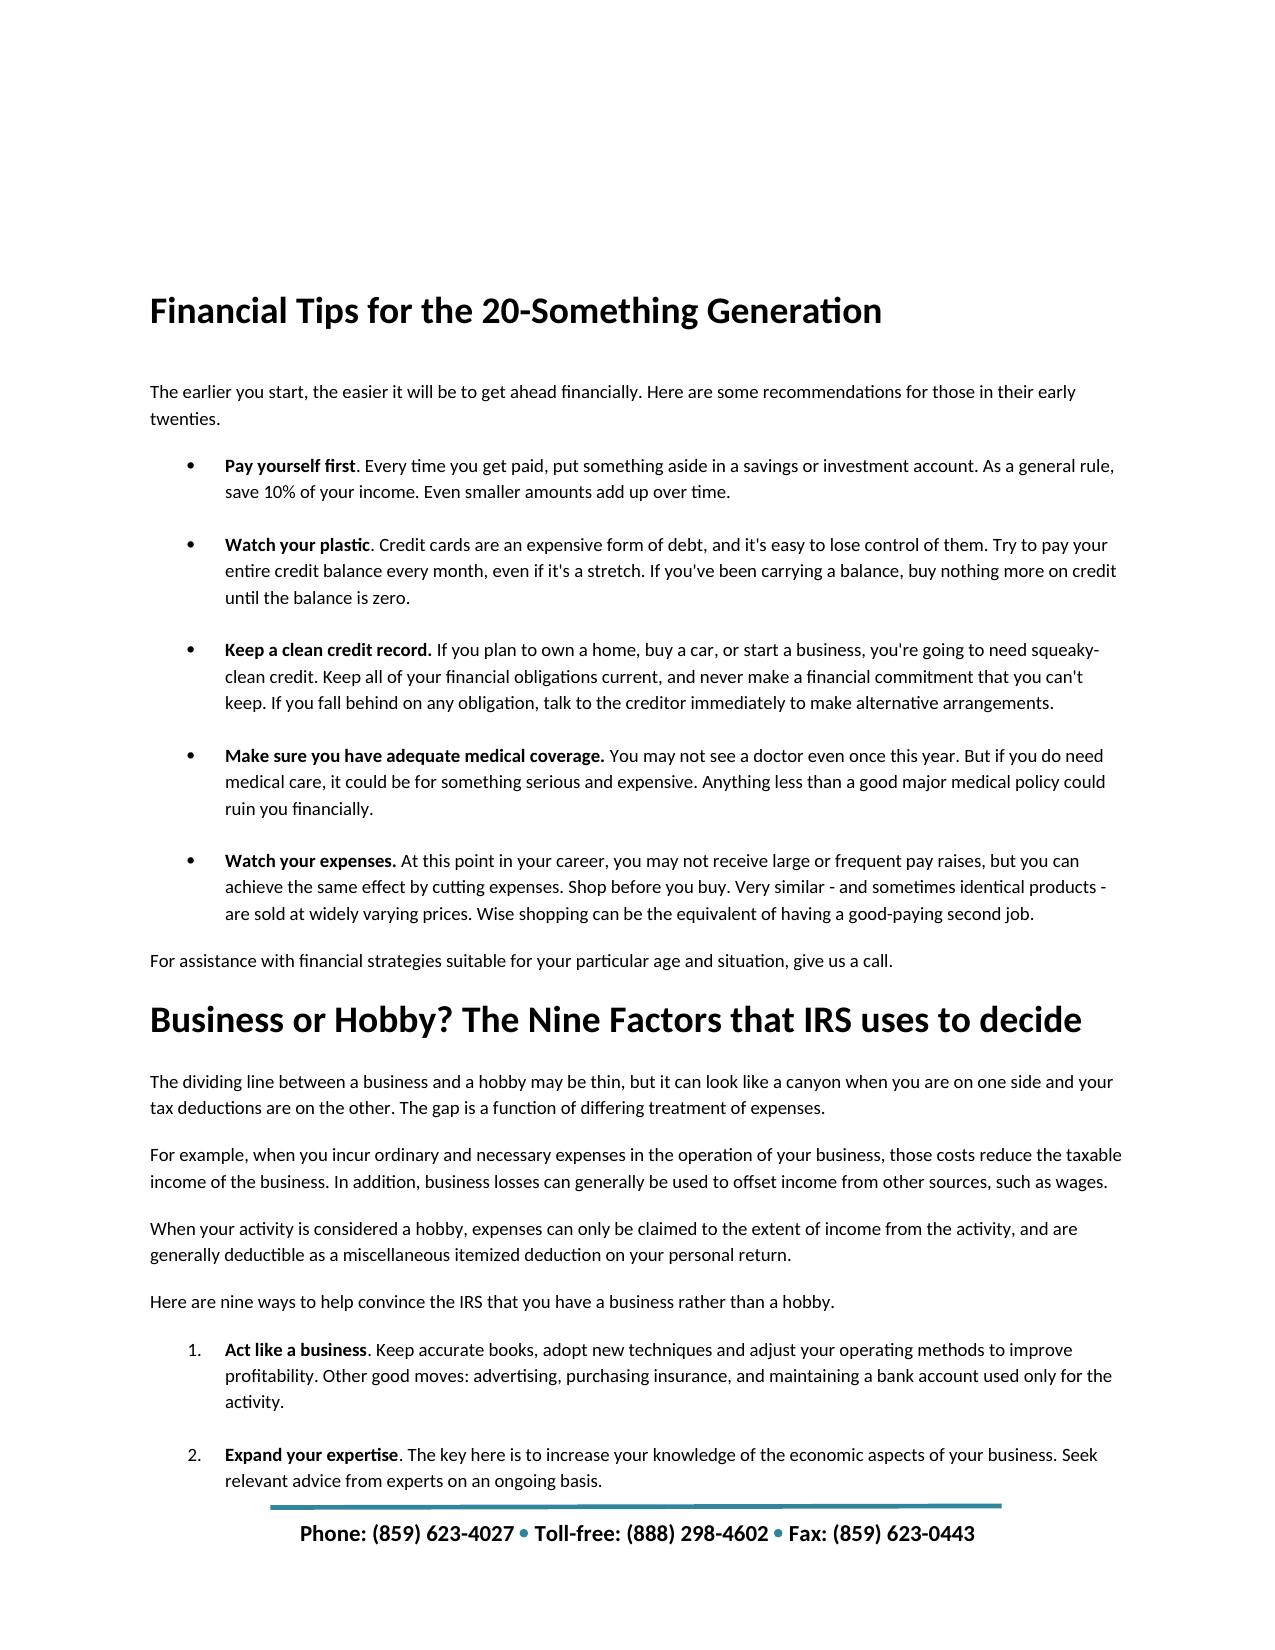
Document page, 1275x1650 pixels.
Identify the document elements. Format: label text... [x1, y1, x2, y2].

text Business or Hobby? The Nine Factors that IRS uses to decide [150, 996, 1125, 1042]
list Expand your expertise. The key here is to increase your knowledge of the economic aspects of your business. Seek relevant advice from experts on an ongoing basis. [187, 1443, 1125, 1492]
list Keep a clean credit record. If you plan to own a home, buy a car, or start a business, you're going to need squeaky-clean credit. Keep all of your financial obligations current, and never make a financial commitment that you can't keep. If you fall behind on any obligation, talk to the creditor immediately to make alternative arrangements. [187, 638, 1125, 714]
text When your activity is considered a hobby, expenses can only be claimed to the extent of income from the activity, and are generally deductible as a miscellaneous itemized deduction on your personal return. [150, 1217, 1125, 1266]
list Watch your expenses. At this point in your career, you may not receive large or frequent pay raises, but you can achieve the same effect by cutting expenses. Shop before you buy. Very similar - and sometimes identical products - are sold at widely varying prices. Wise shopping can be the equivalent of having a good-paying second job. [187, 849, 1125, 925]
text For example, when you incur ordinary and necessary expenses in the operation of your business, those costs reduce the taxable income of the business. In addition, business losses can generally be used to offset income from other sources, such as wages. [150, 1143, 1125, 1193]
text For assistance with financial strategies suitable for your particular age and situation, give us a call. [150, 949, 1125, 972]
list Make sure you have adequate medical coverage. You may not see a doctor even once this year. But if you do need medical care, it could be for something serious and expensive. Anything less than a good major medical policy could ruin you financially. [187, 744, 1125, 819]
list Pay yourself first. Every time you get paid, put something aside in a savings or investment account. As a general rule, save 10% of your income. Even smaller amounts add up over time. [187, 454, 1125, 503]
text Financial Tips for the 20-Something Generation [150, 287, 1125, 333]
text The dividing line between a business and a hobby may be thin, but it can look like a canyon when you are on one side and your tax deductions are on the other. The gap is a function of differing treatment of expenses. [150, 1070, 1125, 1119]
text Here are nine ways to help convince the IRS that you have a business rather than a hobby. [150, 1291, 1125, 1313]
list Watch your plastic. Credit cards are an expensive form of debt, and it's easy to lose control of them. Try to pay your entire credit balance every month, even if it's a stretch. If you've been carrying a balance, buy nothing more on credit until the balance is zero. [187, 533, 1125, 609]
text The earlier you start, the easier it will be to get ahead financially. Here are some recommendations for those in their early twenties. [150, 381, 1125, 430]
list Act like a business. Keep accurate books, adopt new techniques and adjust your operating methods to improve profitability. Other good moves: advertising, purchasing insurance, and maintaining a bank account used only for the activity. [187, 1338, 1125, 1413]
